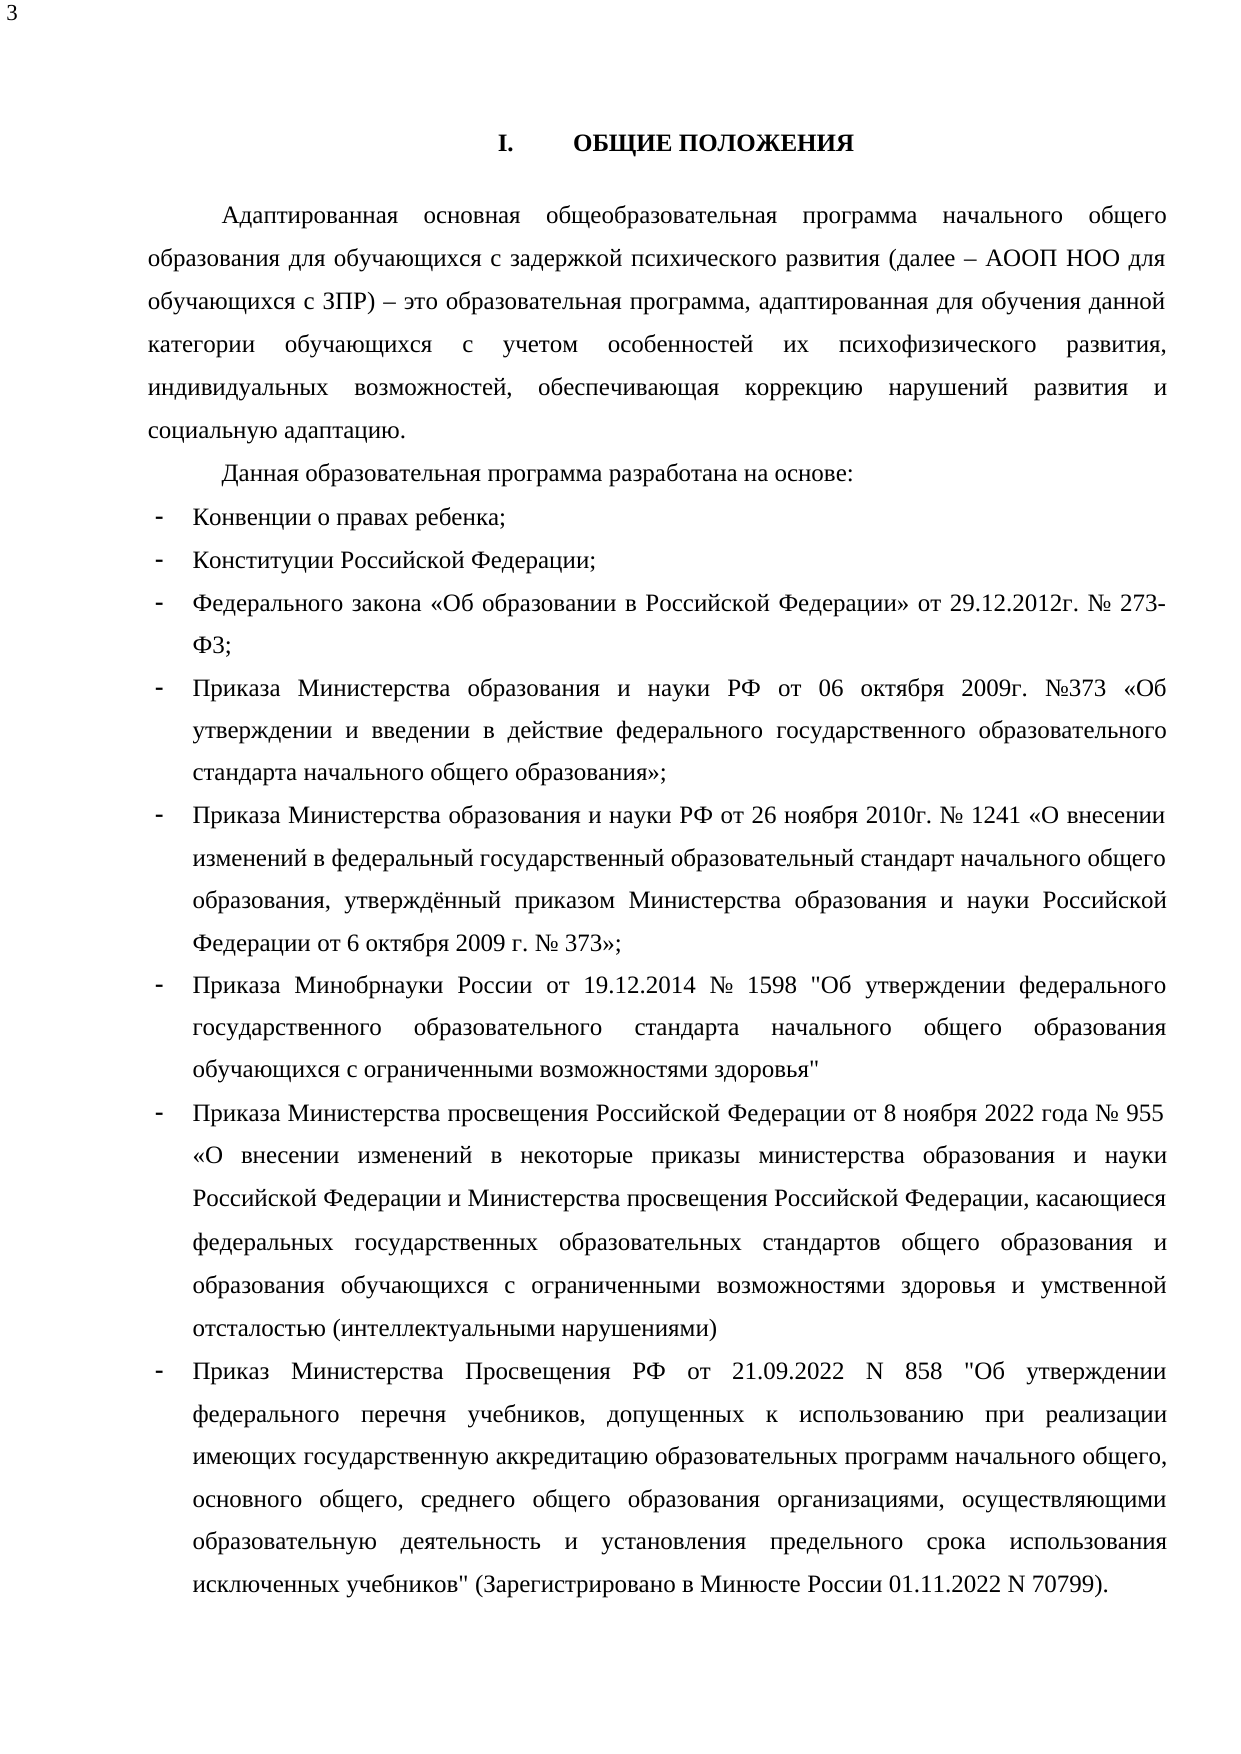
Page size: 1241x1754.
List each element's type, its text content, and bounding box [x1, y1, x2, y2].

list Приказа Министерства образования и науки РФ от 06 октября 2009г. №373 «Об утверждении и введении в действие федерального государственного образовательного стандарта начального общего образования»; [155, 673, 1167, 786]
text Данная образовательная программа разработана на основе: [221, 458, 1180, 487]
list ОБЩИЕ ПОЛОЖЕНИЯ [498, 128, 1180, 157]
text «О внесении изменений в некоторые приказы министерства образования и науки Российской Федерации и Министерства просвещения Российской Федерации, касающиеся федеральных государственных образовательных стандартов общего образования и образования обучающихся с ограниченными возможностями здоровья и умственной отсталостью (интеллектуальными нарушениями) [192, 1140, 1167, 1342]
list Конвенции о правах ребенка; [155, 502, 1180, 531]
list Федерального закона «Об образовании в Российской Федерации» от 29.12.2012г. № 273- Ф3; [155, 588, 1167, 658]
list Приказа Министерства образования и науки РФ от 26 ноября 2010г. № 1241 «О внесении изменений в федеральный государственный образовательный стандарт начального общего образования, утверждённый приказом Министерства образования и науки Российской Федерации от 6 октября 2009 г. № 373»; [155, 800, 1167, 956]
list Приказ Министерства Просвещения РФ от 21.09.2022 N 858 "Об утверждении федерального перечня учебников, допущенных к использованию при реализации имеющих государственную аккредитацию образовательных программ начального общего, основного общего, среднего общего образования организациями, осуществляющими образовательную деятельность и установления предельного срока использования исключенных учебников" (Зарегистрировано в Минюсте России 01.11.2022 N 70799). [155, 1356, 1167, 1598]
list Приказа Министерства просвещения Российской Федерации от 8 ноября 2022 года № 955 [155, 1098, 1180, 1126]
list Приказа Минобрнауки России от 19.12.2014 № 1598 "Об утверждении федерального государственного образовательного стандарта начального общего образования обучающихся с ограниченными возможностями здоровья" [155, 970, 1166, 1083]
list Конституции Российской Федерации; [155, 545, 1180, 574]
text Адаптированная основная общеобразовательная программа начального общего образования для обучающихся с задержкой психического развития (далее – АООП НОО для обучающихся с ЗПР) – это образовательная программа, адаптированная для обучения данной категории обучающихся с учетом особенностей их психофизического развития, индивидуальных возможностей, обеспечивающая коррекцию нарушений развития и социальную адаптацию. [148, 200, 1167, 444]
